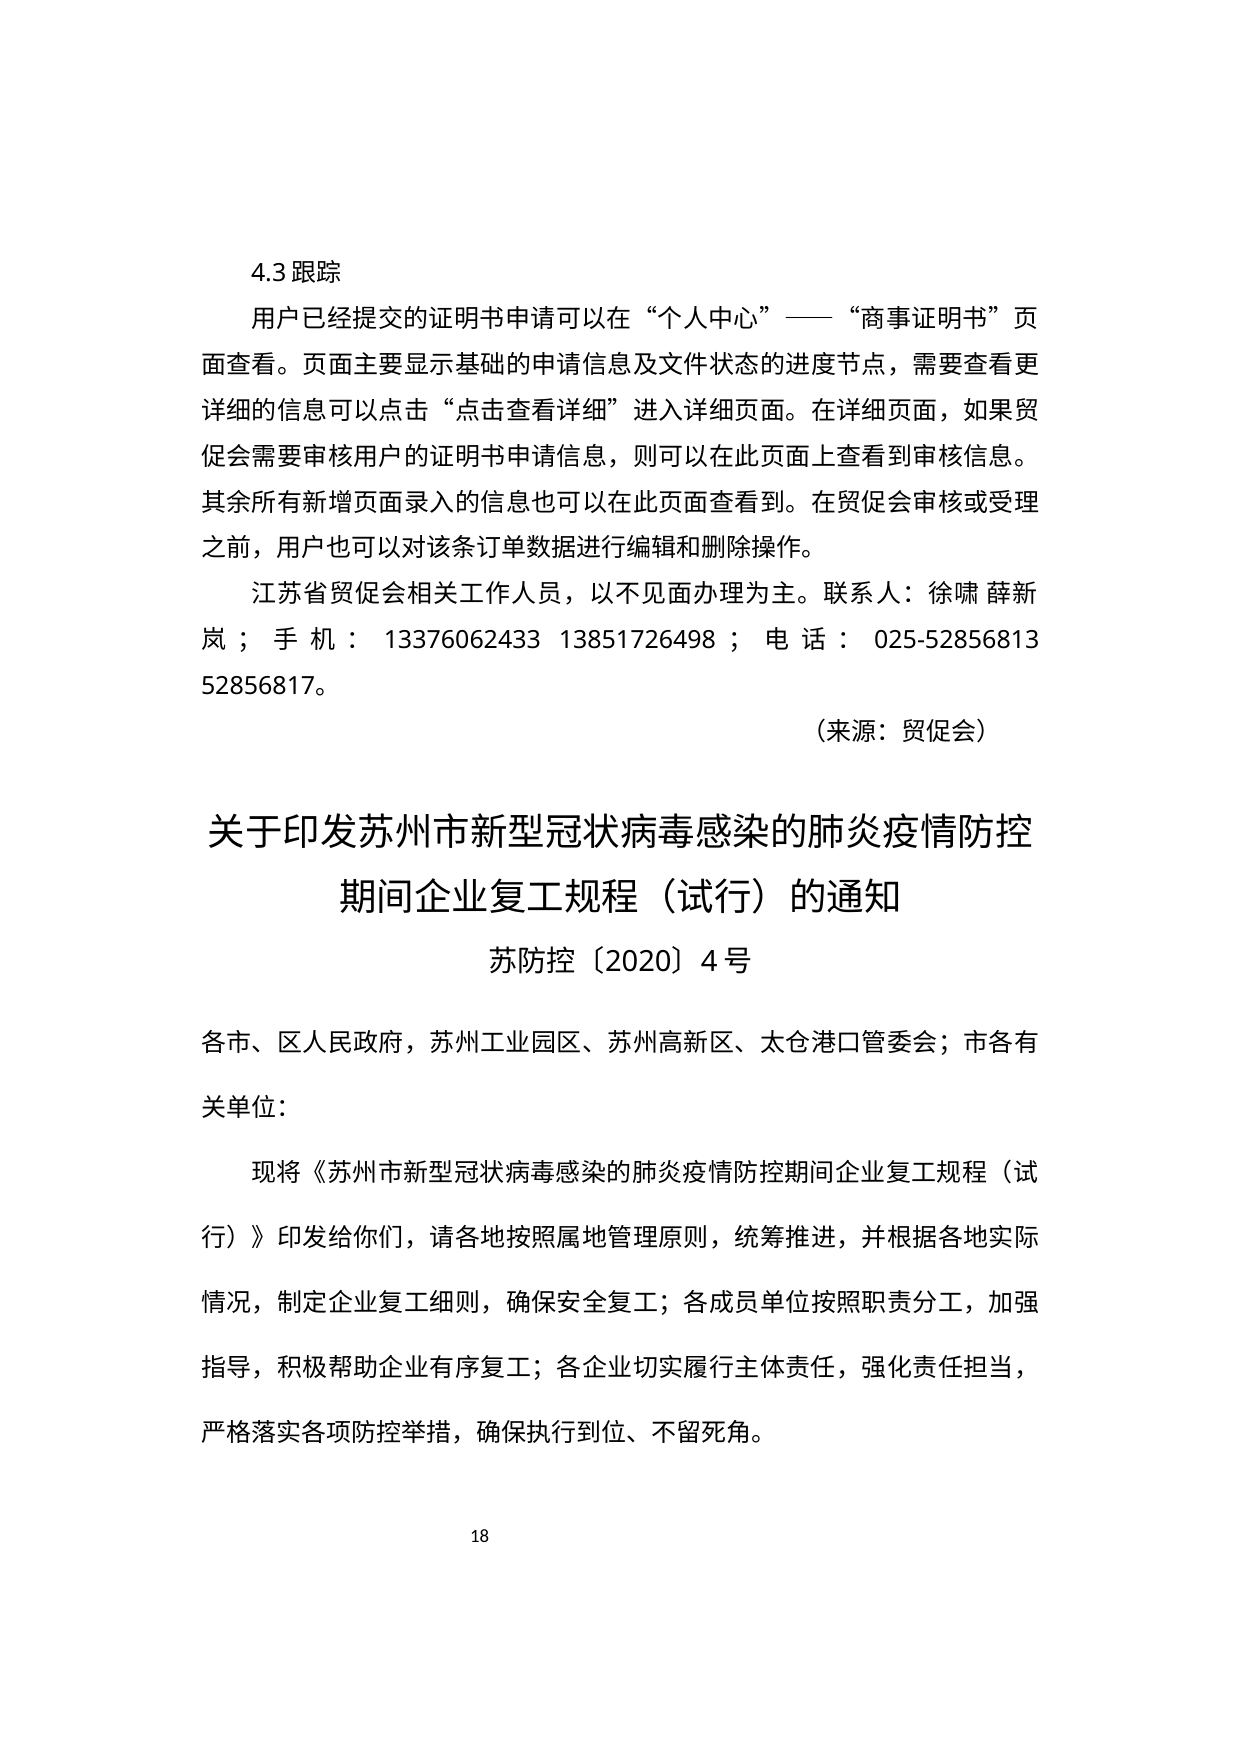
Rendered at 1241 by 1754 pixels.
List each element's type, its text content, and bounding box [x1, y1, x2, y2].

text 苏防控〔2020〕4号 [201, 926, 1039, 991]
text 4.3跟踪 [201, 243, 1039, 289]
text 江苏省贸促会相关工作人员，以不见面办理为主。联系人：徐啸 薛新岚；手机：13376062433 13851726498；电话：025-52856813 52856817。 [201, 564, 1039, 702]
text 用户已经提交的证明书申请可以在“个人中心”——“商事证明书”页面查看。页面主要显示基础的申请信息及文件状态的进度节点，需要查看更详细的信息可以点击“点击查看详细”进入详细页面。在详细页面，如果贸促会需要审核用户的证明书申请信息，则可以在此页面上查看到审核信息。其余所有新增页面录入的信息也可以在此页面查看到。在贸促会审核或受理之前，用户也可以对该条订单数据进行编辑和删除操作。 [201, 289, 1039, 564]
text 现将《苏州市新型冠状病毒感染的肺炎疫情防控期间企业复工规程（试行）》印发给你们，请各地按照属地管理原则，统筹推进，并根据各地实际情况，制定企业复工细则，确保安全复工；各成员单位按照职责分工，加强指导，积极帮助企业有序复工；各企业切实履行主体责任，强化责任担当，严格落实各项防控举措，确保执行到位、不留死角。 [201, 1138, 1039, 1463]
text 关于印发苏州市新型冠状病毒感染的肺炎疫情防控期间企业复工规程（试行）的通知 [201, 796, 1039, 926]
text （来源：贸促会） [201, 702, 1039, 747]
text 各市、区人民政府，苏州工业园区、苏州高新区、太仓港口管委会；市各有关单位： [201, 1008, 1039, 1138]
